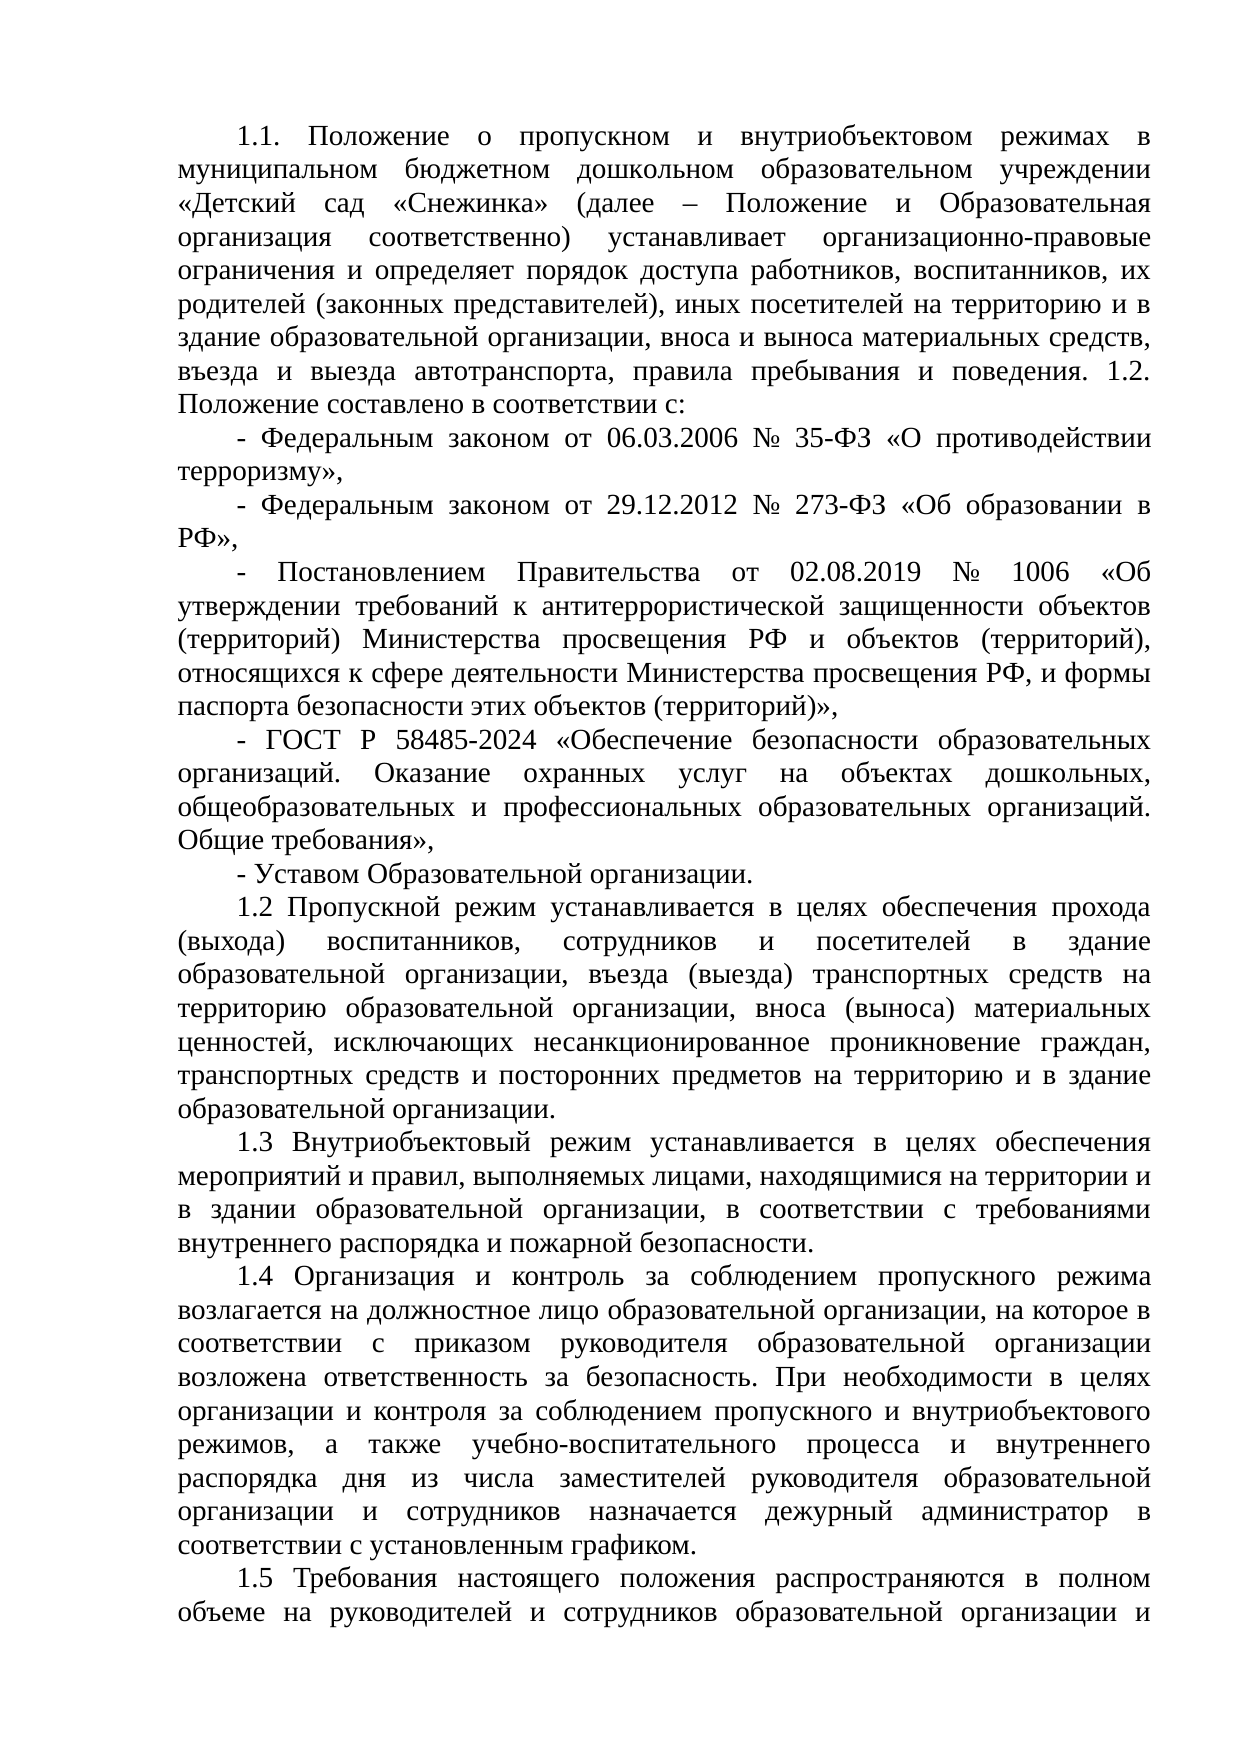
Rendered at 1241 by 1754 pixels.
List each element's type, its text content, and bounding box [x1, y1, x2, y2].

text - Федеральным законом от 29.12.2012 № 273-ФЗ «Об образовании в РФ», [177, 487, 1152, 554]
text 1.2 Пропускной режим устанавливается в целях обеспечения прохода (выхода) воспитанников, сотрудников и посетителей в здание образовательной организации, въезда (выезда) транспортных средств на территорию образовательной организации, вноса (выноса) материальных ценностей, исключающих несанкционированное проникновение граждан, транспортных средств и посторонних предметов на территорию и в здание образовательной организации. [177, 889, 1152, 1124]
text 1.4 Организация и контроль за соблюдением пропускного режима возлагается на должностное лицо образовательной организации, на которое в соответствии с приказом руководителя образовательной организации возложена ответственность за безопасность. При необходимости в целях организации и контроля за соблюдением пропускного и внутриобъектового режимов, а также учебно-воспитательного процесса и внутреннего распорядка дня из числа заместителей руководителя образовательной организации и сотрудников назначается дежурный администратор в соответствии с установленным графиком. [177, 1258, 1152, 1560]
text 1.3 Внутриобъектовый режим устанавливается в целях обеспечения мероприятий и правил, выполняемых лицами, находящимися на территории и в здании образовательной организации, в соответствии с требованиями внутреннего распорядка и пожарной безопасности. [177, 1124, 1152, 1258]
text - Уставом Образовательной организации. [177, 856, 1152, 889]
text - Постановлением Правительства от 02.08.2019 № 1006 «Об утверждении требований к антитеррористической защищенности объектов (территорий) Министерства просвещения РФ и объектов (территорий), относящихся к сфере деятельности Министерства просвещения РФ, и формы паспорта безопасности этих объектов (территорий)», [177, 554, 1152, 722]
text - ГОСТ Р 58485-2024 «Обеспечение безопасности образовательных организаций. Оказание охранных услуг на объектах дошкольных, общеобразовательных и профессиональных образовательных организаций. Общие требования», [177, 722, 1152, 856]
text 1.1. Положение о пропускном и внутриобъектовом режимах в муниципальном бюджетном дошкольном образовательном учреждении «Детский сад «Снежинка» (далее – Положение и Образовательная организация соответственно) устанавливает организационно-правовые ограничения и определяет порядок доступа работников, воспитанников, их родителей (законных представителей), иных посетителей на территорию и в здание образовательной организации, вноса и выноса материальных средств, въезда и выезда автотранспорта, правила пребывания и поведения. 1.2. Положение составлено в соответствии с: [177, 118, 1152, 420]
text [177, 1560, 1152, 1627]
text - Федеральным законом от 06.03.2006 № 35-ФЗ «О противодействии терроризму», [177, 420, 1152, 487]
